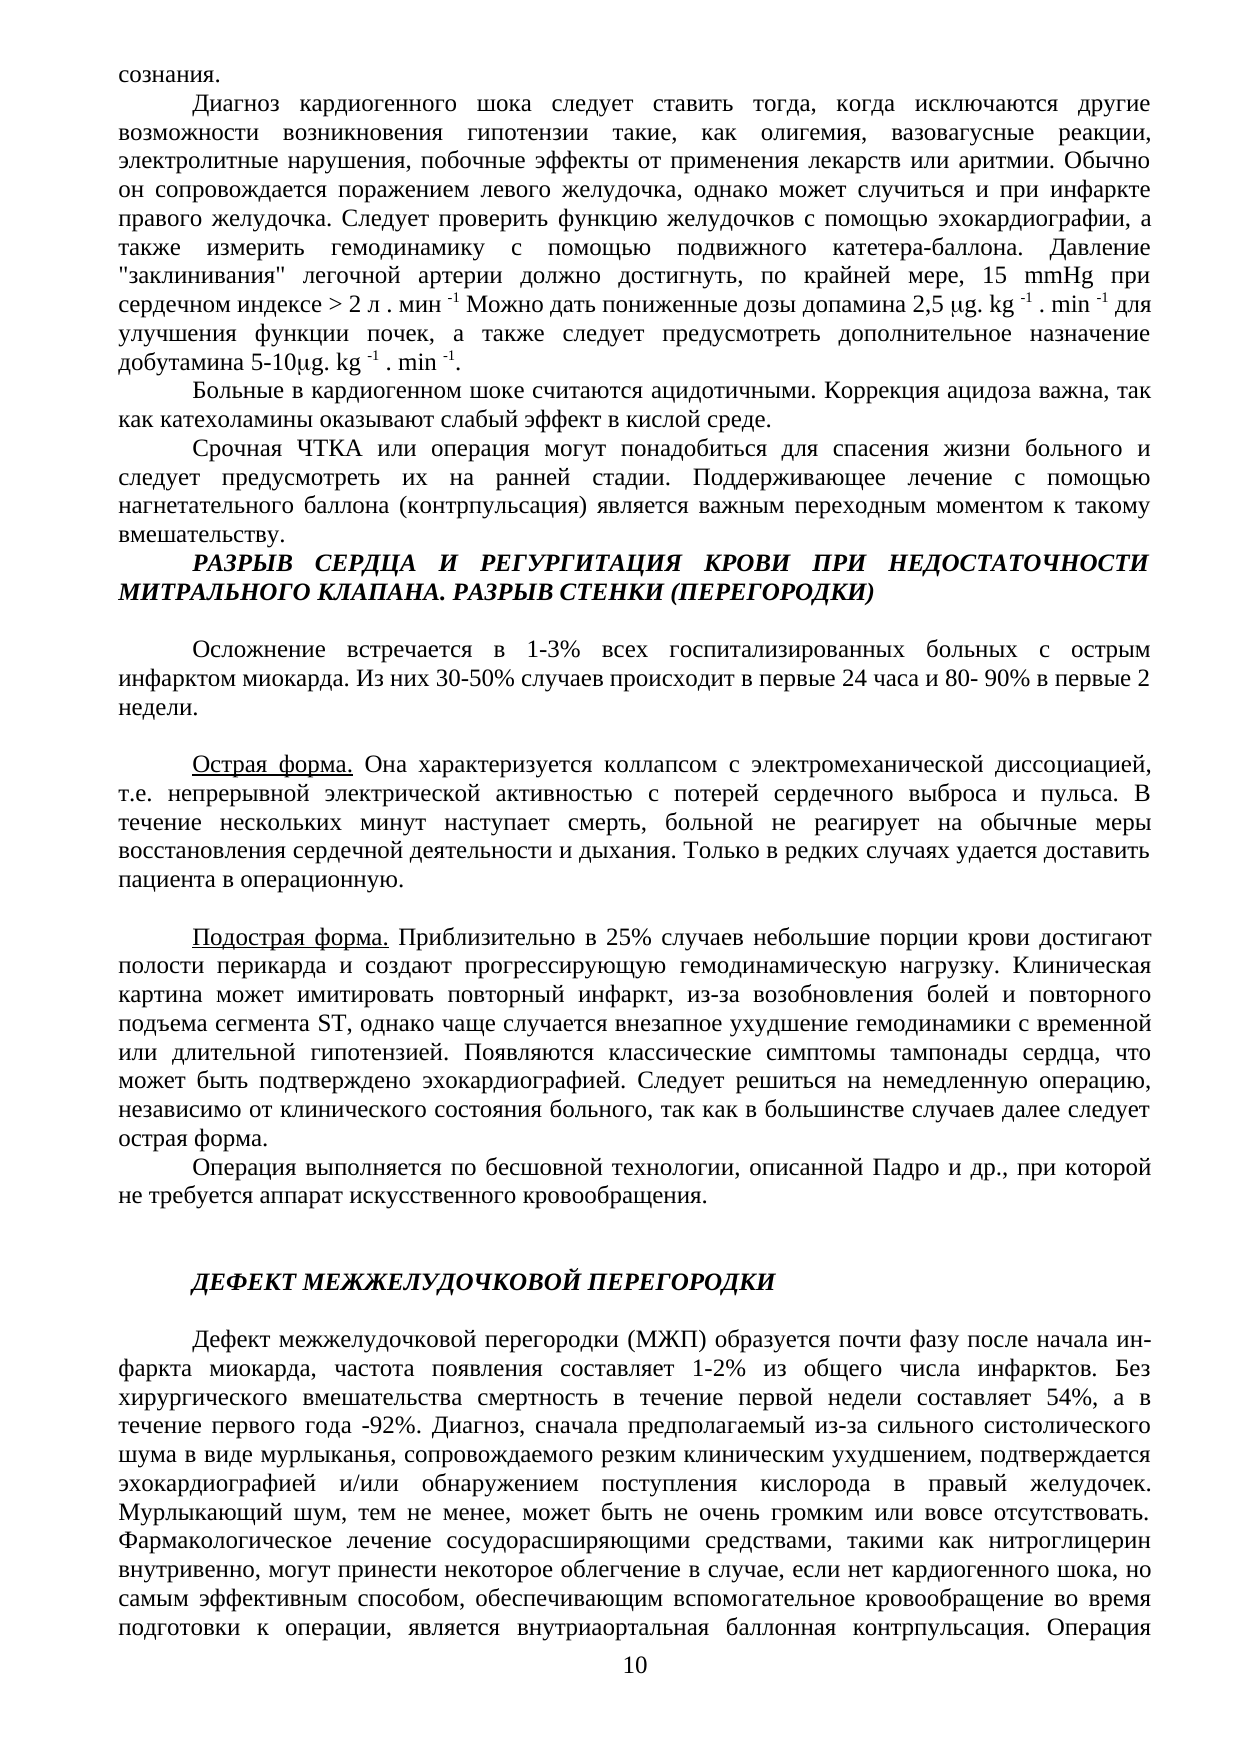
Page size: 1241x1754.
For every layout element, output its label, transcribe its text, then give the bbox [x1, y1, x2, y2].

text Подострая форма. Приблизительно в 25% случаев небольшие порции крови достигают полости перикарда и создают прогрессирующую гемодинамическую нагрузку. Клиническая картина может имитировать повторный инфаркт, из-за возобновления болей и повторного подъема сегмента ST, однако чаще случается внезапное ухудшение гемодинамики с временной или длительной гипотензией. Появляются классические симптомы тампонады сердца, что может быть подтверждено эхокардиографией. Следует решиться на немедленную операцию, независимо от клинического состояния больного, так как в большинстве случаев далее следует острая форма. [118, 922, 1152, 1152]
text Операция выполняется по бесшовной технологии, описанной Падро и др., при которой не требуется аппарат искусственного кровообращения. [118, 1152, 1152, 1209]
text Острая форма. Она характеризуется коллапсом с электромеханической диссоциацией, т.е. непрерывной электрической активностью с потерей сердечного выброса и пульса. В течение нескольких минут наступает смерть, больной не реагирует на обычные меры восстановления сердечной деятельности и дыхания. Только в редких случаях удается доставить пациента в операционную. [118, 749, 1152, 893]
subtitle ДЕФЕКТ МЕЖЖЕЛУДОЧКОВОЙ ПЕРЕГОРОДКИ [118, 1267, 1152, 1295]
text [118, 59, 1152, 88]
text Диагноз кардиогенного шока следует ставить тогда, когда исключаются другие возможности возникновения гипотензии такие, как олигемия, вазовагусные реакции, электролитные нарушения, побочные эффекты от применения лекарств или аритмии. Обычно он сопровождается поражением левого желудочка, однако может случиться и при инфаркте правого желудочка. Следует проверить функцию желудочков с помощью эхокардиографии, а также измерить гемодинамику с помощью подвижного катетера-баллона. Давление "заклинивания" легочной артерии должно достигнуть, по крайней мере, 15 mmHg при сердечном индексе > . мин -1 Можно дать пониженные дозы допамина 2,5 g. kg -1 . min -1 для улучшения функции почек, а также следует предусмотреть дополнительное назначение добутамина 5-10g. kg -1 . min -1. [118, 88, 1152, 375]
subtitle РАЗРЫВ СЕРДЦА И РЕГУРГИТАЦИЯ КРОВИ ПРИ НЕДОСТАТОЧНОСТИ МИТРАЛЬНОГО КЛАПАНА. РАЗРЫВ СТЕНКИ (ПЕРЕГОРОДКИ) [118, 548, 1152, 605]
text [118, 1324, 1152, 1640]
text Осложнение встречается в 1-3% всех госпитализированных больных с острым инфарктом миокарда. Из них 30-50% случаев происходит в первые 24 часа и 80- 90% в первые 2 недели. [118, 634, 1152, 720]
text Больные в кардиогенном шоке считаются ацидотичными. Коррекция ацидоза важна, так как катехоламины оказывают слабый эффект в кислой среде. [118, 375, 1152, 433]
text Срочная ЧТКА или операция могут понадобиться для спасения жизни больного и следует предусмотреть их на ранней стадии. Поддерживающее лечение с помощью нагнетательного баллона (контрпульсация) является важным переходным моментом к такому вмешательству. [118, 433, 1152, 548]
